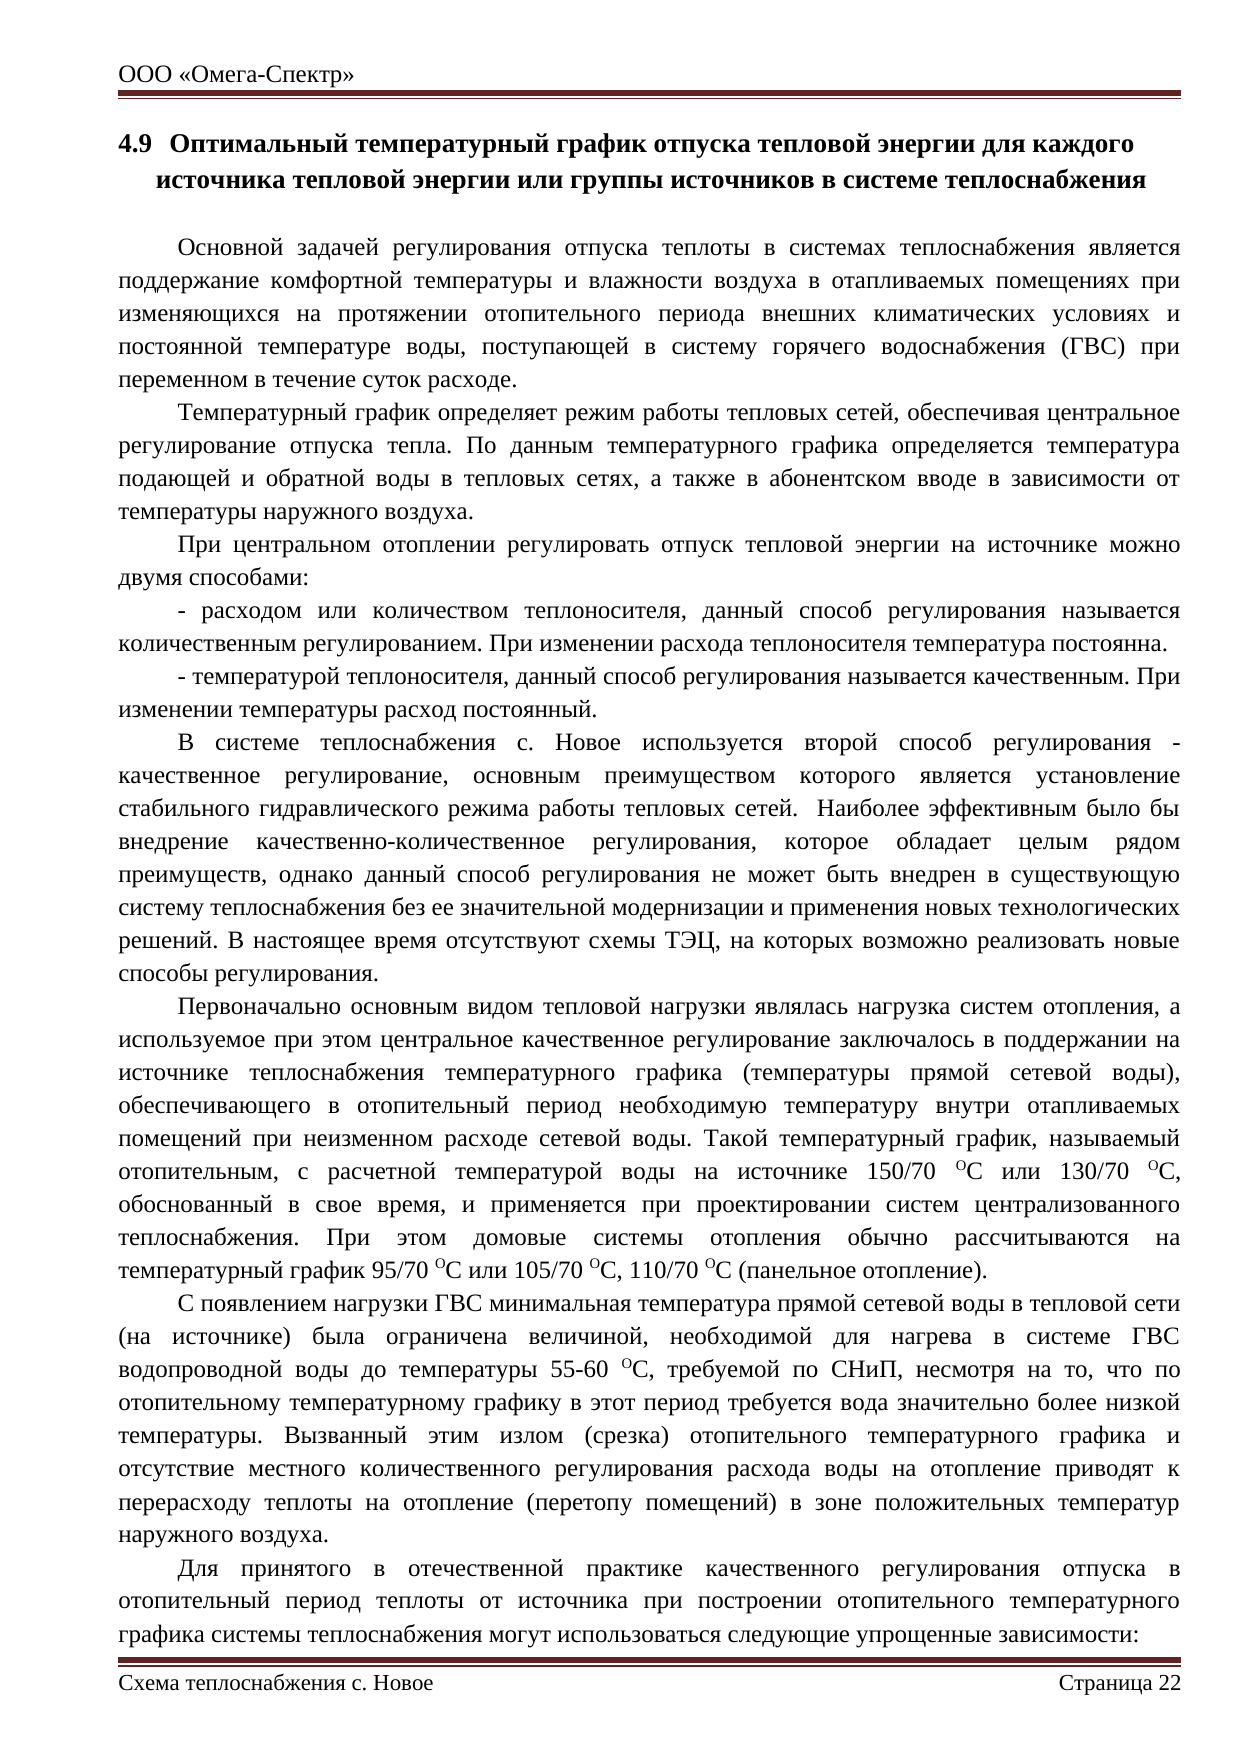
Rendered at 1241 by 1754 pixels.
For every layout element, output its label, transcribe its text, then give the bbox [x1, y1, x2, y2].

text Основной задачей регулирования отпуска теплоты в системах теплоснабжения является поддержание комфортной температуры и влажности воздуха в отапливаемых помещениях при изменяющихся на протяжении отопительного периода внешних климатических условиях и постоянной температуре воды, поступающей в систему горячего водоснабжения (ГВС) при переменном в течение суток расходе. [118, 232, 1181, 393]
subtitle Оптимальный температурный график отпуска тепловой энергии для каждого источника тепловой энергии или группы источников в системе теплоснабжения [118, 127, 1181, 194]
text Первоначально основным видом тепловой нагрузки являлась нагрузка систем отопления, а используемое при этом центральное качественное регулирование заключалось в поддержании на источнике теплоснабжения температурного графика (температуры прямой сетевой воды), обеспечивающего в отопительный период необходимую температуру внутри отапливаемых помещений при неизменном расходе сетевой воды. Такой температурный график, называемый отопительным, с расчетной температурой воды на источнике 150/70 ОC или 130/70 ОC, обоснованный в свое время, и применяется при проектировании систем централизованного теплоснабжения. При этом домовые системы отопления обычно рассчитываются на температурный график 95/70 ОC или 105/70 ОC, 110/70 ОC (панельное отопление). [118, 991, 1181, 1284]
text Температурный график определяет режим работы тепловых сетей, обеспечивая центральное регулирование отпуска тепла. По данным температурного графика определяется температура подающей и обратной воды в тепловых сетях, а также в абонентском вводе в зависимости от температуры наружного воздуха. [118, 397, 1181, 525]
text В системе теплоснабжения с. Новое используется второй способ регулирования - качественное регулирование, основным преимуществом которого является установление стабильного гидравлического режима работы тепловых сетей. Наиболее эффективным было бы внедрение качественно-количественное регулирования, которое обладает целым рядом преимуществ, однако данный способ регулирования не может быть внедрен в существующую систему теплоснабжения без ее значительной модернизации и применения новых технологических решений. В настоящее время отсутствуют схемы ТЭЦ, на которых возможно реализовать новые способы регулирования. [118, 727, 1181, 987]
text Для принятого в отечественной практике качественного регулирования отпуска в отопительный период теплоты от источника при построении отопительного температурного графика системы теплоснабжения могут использоваться следующие упрощенные зависимости: [118, 1553, 1181, 1647]
text - температурой теплоносителя, данный способ регулирования называется качественным. При изменении температуры расход постоянный. [118, 661, 1181, 723]
text - расходом или количеством теплоносителя, данный способ регулирования называется количественным регулированием. При изменении расхода теплоносителя температура постоянна. [118, 595, 1181, 657]
text С появлением нагрузки ГВС минимальная температура прямой сетевой воды в тепловой сети (на источнике) была ограничена величиной, необходимой для нагрева в системе ГВС водопроводной воды до температуры 55-60 ОC, требуемой по СНиП, несмотря на то, что по отопительному температурному графику в этот период требуется вода значительно более низкой температуры. Вызванный этим излом (срезка) отопительного температурного графика и отсутствие местного количественного регулирования расхода воды на отопление приводят к перерасходу теплоты на отопление (перетопу помещений) в зоне положительных температур наружного воздуха. [118, 1288, 1181, 1548]
text При центральном отоплении регулировать отпуск тепловой энергии на источнике можно двумя способами: [118, 529, 1181, 591]
